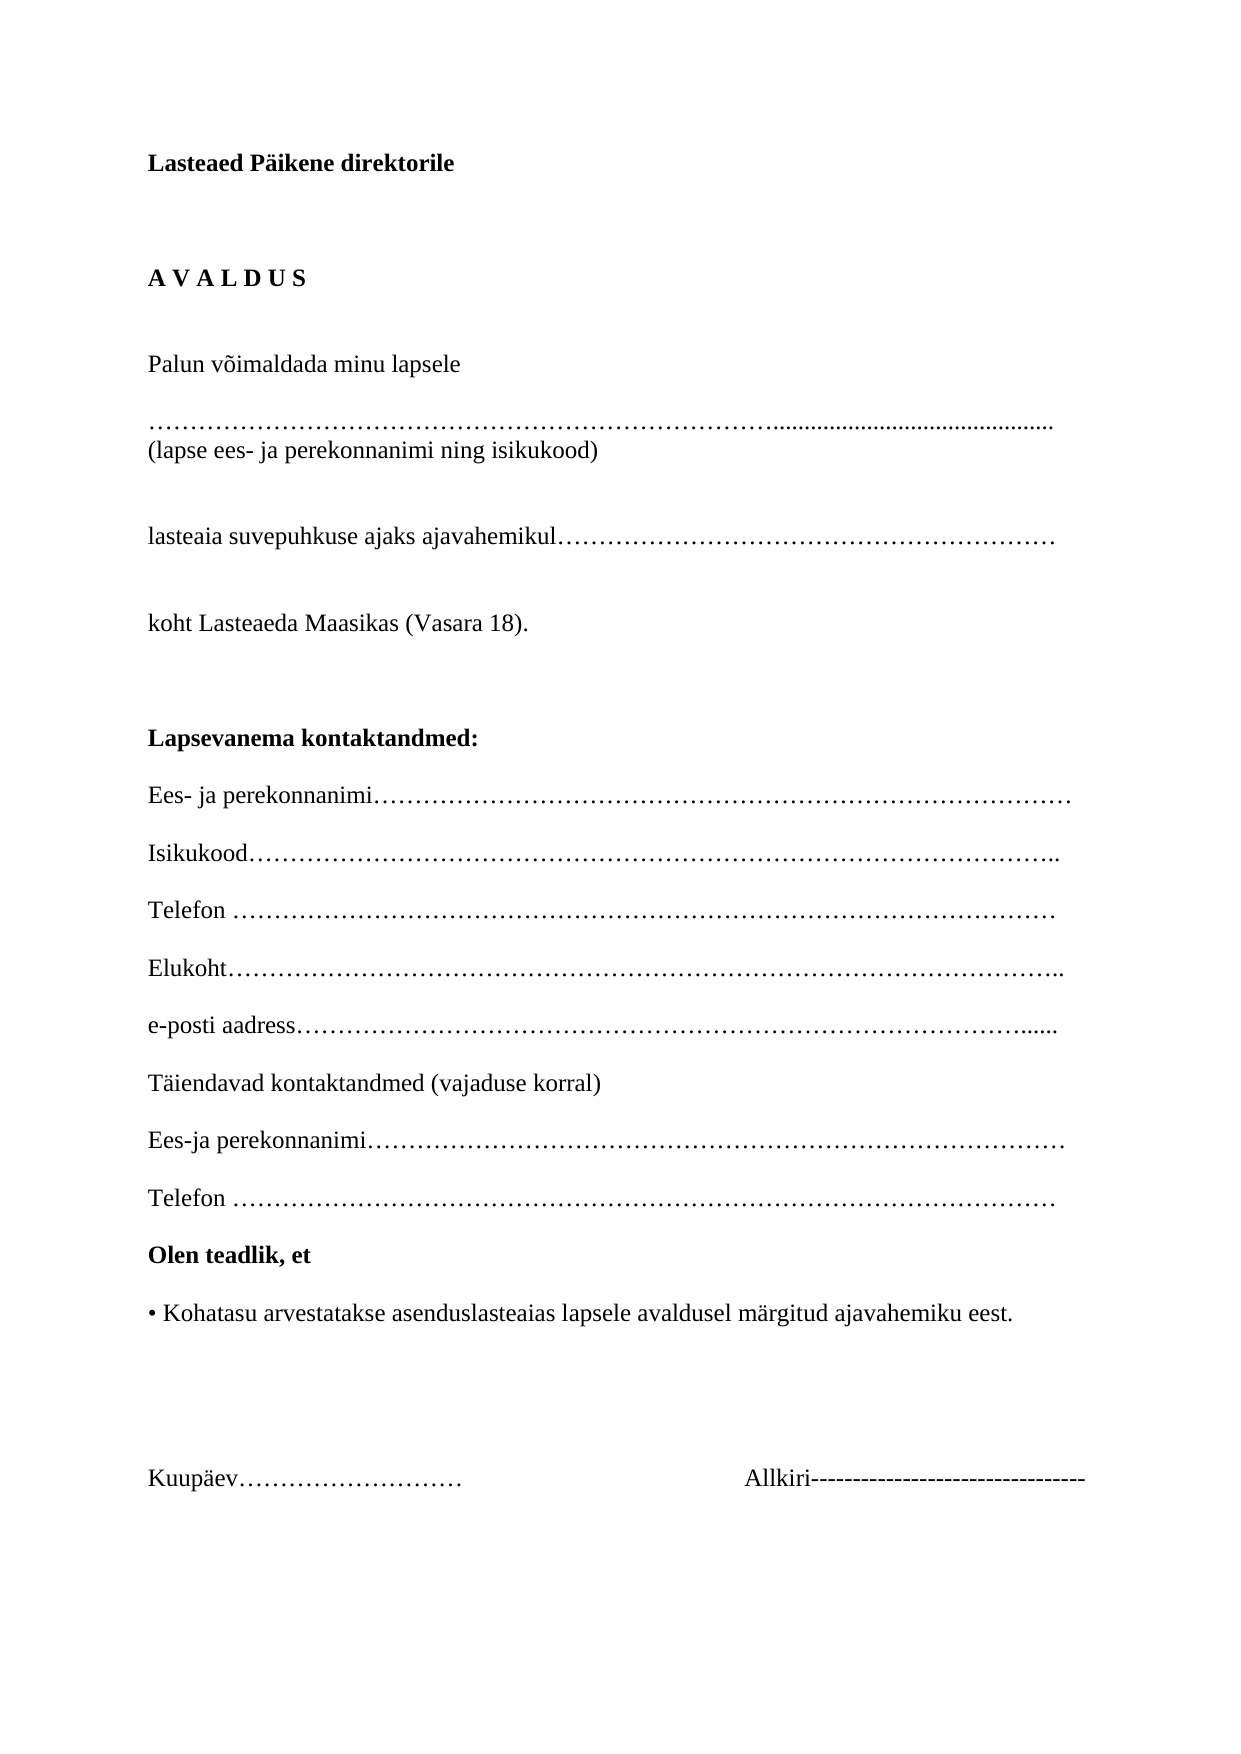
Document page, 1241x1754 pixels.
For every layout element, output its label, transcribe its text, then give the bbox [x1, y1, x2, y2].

text Kuupäev……………………… Allkiri--------------------------------- [148, 1463, 1093, 1492]
text (lapse ees- ja perekonnanimi ning isikukood) [148, 435, 1093, 464]
text …………………………………………………………………............................................. [148, 406, 1093, 435]
text Isikukood…………………………………………………………………………………….. [148, 838, 1093, 866]
text Telefon ……………………………………………………………………………………… [148, 895, 1093, 924]
text Palun võimaldada minu lapsele [148, 349, 1093, 378]
text Ees-ja perekonnanimi………………………………………………………………………… [148, 1125, 1093, 1154]
text Olen teadlik, et [148, 1240, 1093, 1269]
text Lapsevanema kontaktandmed: [148, 723, 1093, 751]
text lasteaia suvepuhkuse ajaks ajavahemikul…………………………………………………… [148, 521, 1093, 550]
text Täiendavad kontaktandmed (vajaduse korral) [148, 1068, 1093, 1096]
text e-posti aadress……………………………………………………………………………...... [148, 1010, 1093, 1039]
text Ees- ja perekonnanimi………………………………………………………………………… [148, 780, 1093, 809]
text A V A L D U S [148, 263, 1093, 291]
text koht Lasteaeda Maasikas (Vasara 18). [148, 608, 1093, 636]
text • Kohatasu arvestatakse asenduslasteaias lapsele avaldusel märgitud ajavahemiku eest. [148, 1298, 1093, 1326]
text Telefon ……………………………………………………………………………………… [148, 1183, 1093, 1211]
text Elukoht……………………………………………………………………………………….. [148, 953, 1093, 981]
text Lasteaed Päikene direktorile [148, 148, 1093, 176]
